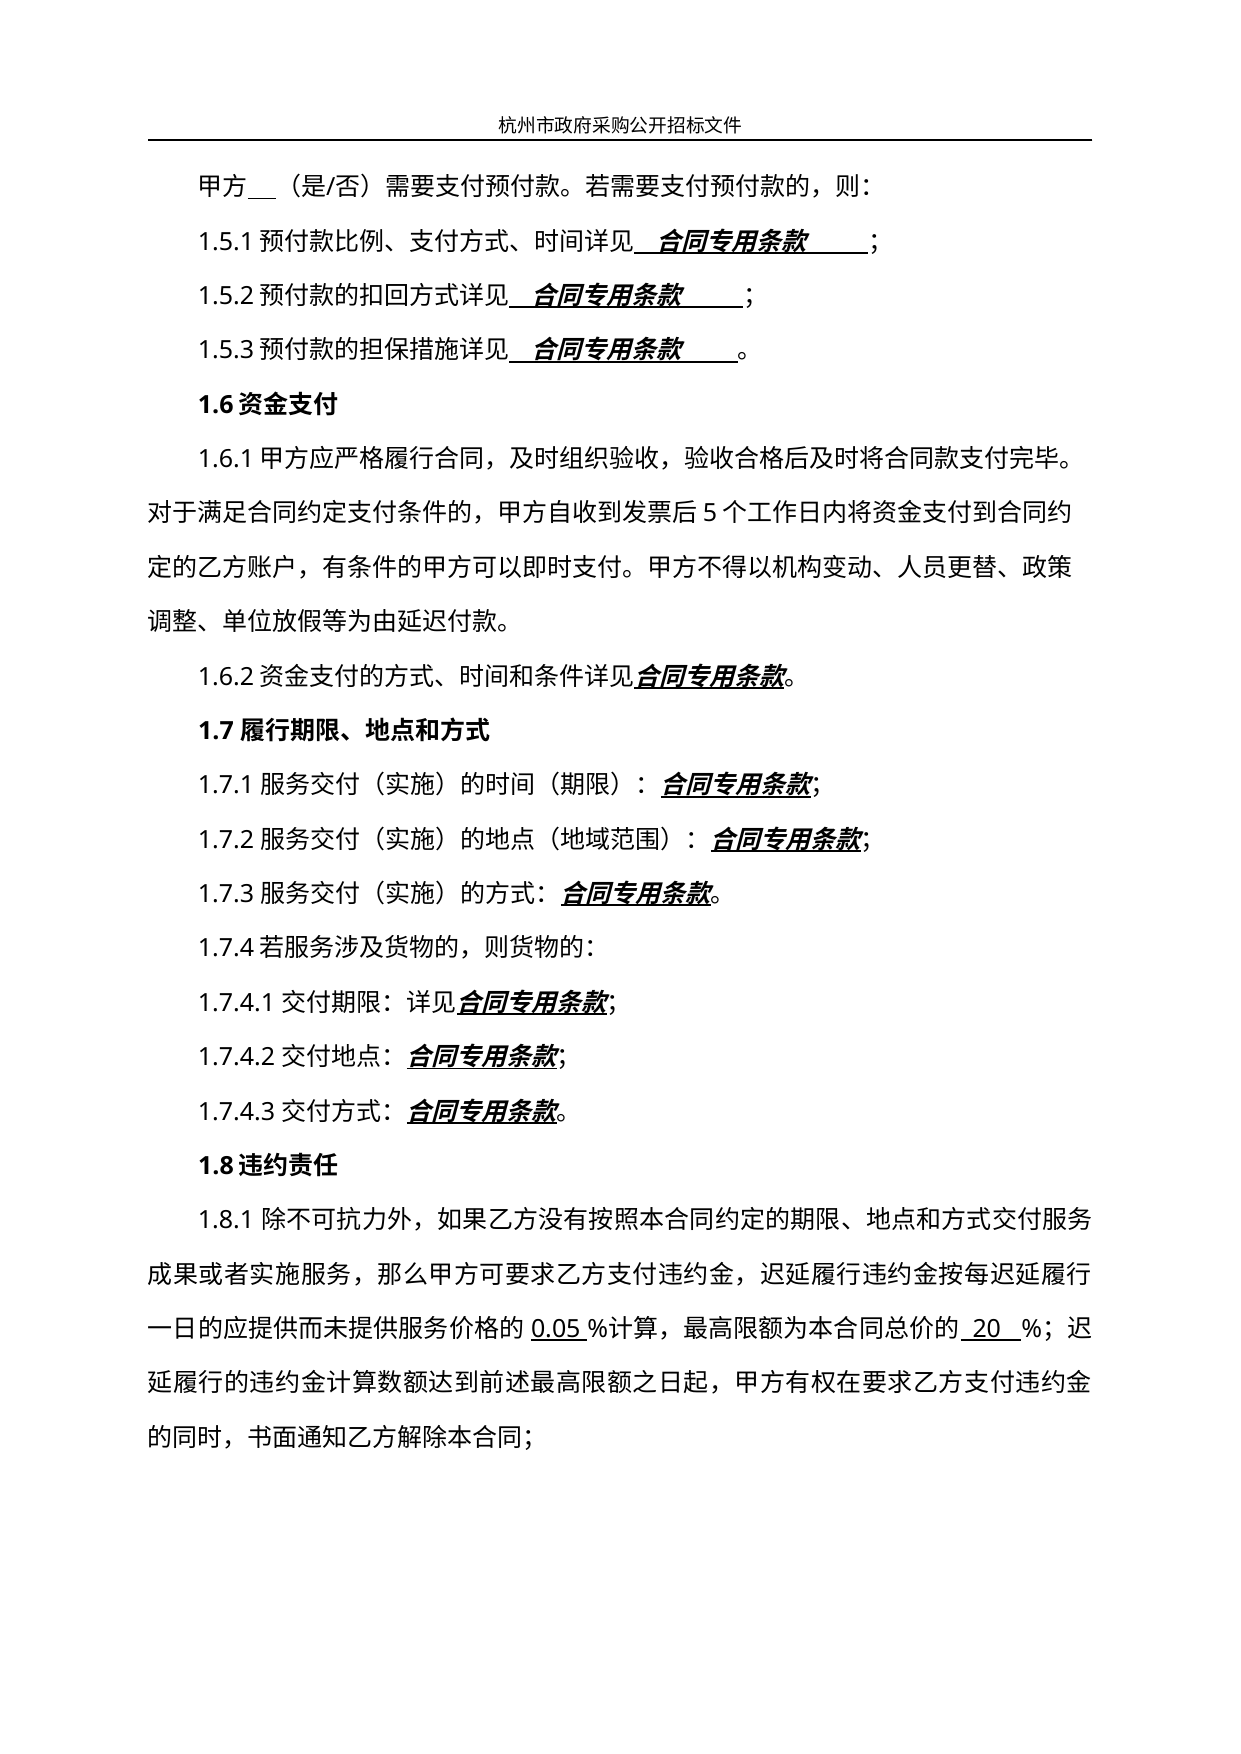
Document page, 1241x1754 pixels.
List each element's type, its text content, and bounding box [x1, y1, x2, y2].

text 甲方 （是/否）需要支付预付款。若需要支付预付款的，则： [148, 167, 1092, 203]
text 1.7.2 服务交付（实施）的地点（地域范围）：合同专用条款； [148, 819, 1092, 855]
text 1.7.4若服务涉及货物的，则货物的： [148, 928, 1092, 964]
text 1.6资金支付 [148, 384, 1092, 420]
text 1.8.1 除不可抗力外，如果乙方没有按照本合同约定的期限、地点和方式交付服务成果或者实施服务，那么甲方可要求乙方支付违约金，迟延履行违约金按每迟延履行一日的应提供而未提供服务价格的0.05 %计算，最高限额为本合同总价的 20 %；迟延履行的违约金计算数额达到前述最高限额之日起，甲方有权在要求乙方支付违约金的同时，书面通知乙方解除本合同； [148, 1200, 1092, 1453]
text 1.7.4.2 交付地点：合同专用条款； [148, 1037, 1092, 1073]
text 1.6.2资金支付的方式、时间和条件详见合同专用条款。 [148, 656, 1092, 692]
text 1.6.1甲方应严格履行合同，及时组织验收，验收合格后及时将合同款支付完毕。对于满足合同约定支付条件的，甲方自收到发票后5个工作日内将资金支付到合同约定的乙方账户，有条件的甲方可以即时支付。甲方不得以机构变动、人员更替、政策调整、单位放假等为由延迟付款。 [148, 438, 1092, 638]
text 1.7.4.3 交付方式：合同专用条款。 [148, 1091, 1092, 1127]
text 1.7.4.1 交付期限：详见合同专用条款； [148, 982, 1092, 1018]
text 1.5.1预付款比例、支付方式、时间详见 合同专用条款 ； [148, 221, 1092, 257]
text 1.7.3 服务交付（实施）的方式：合同专用条款。 [148, 873, 1092, 910]
text 1.7 履行期限、地点和方式 [148, 710, 1092, 747]
text 1.7.1 服务交付（实施）的时间（期限）：合同专用条款； [148, 765, 1092, 801]
text 1.8违约责任 [148, 1145, 1092, 1182]
text 1.5.3预付款的担保措施详见 合同专用条款 。 [148, 330, 1092, 366]
text 1.5.2预付款的扣回方式详见 合同专用条款 ； [148, 275, 1092, 312]
